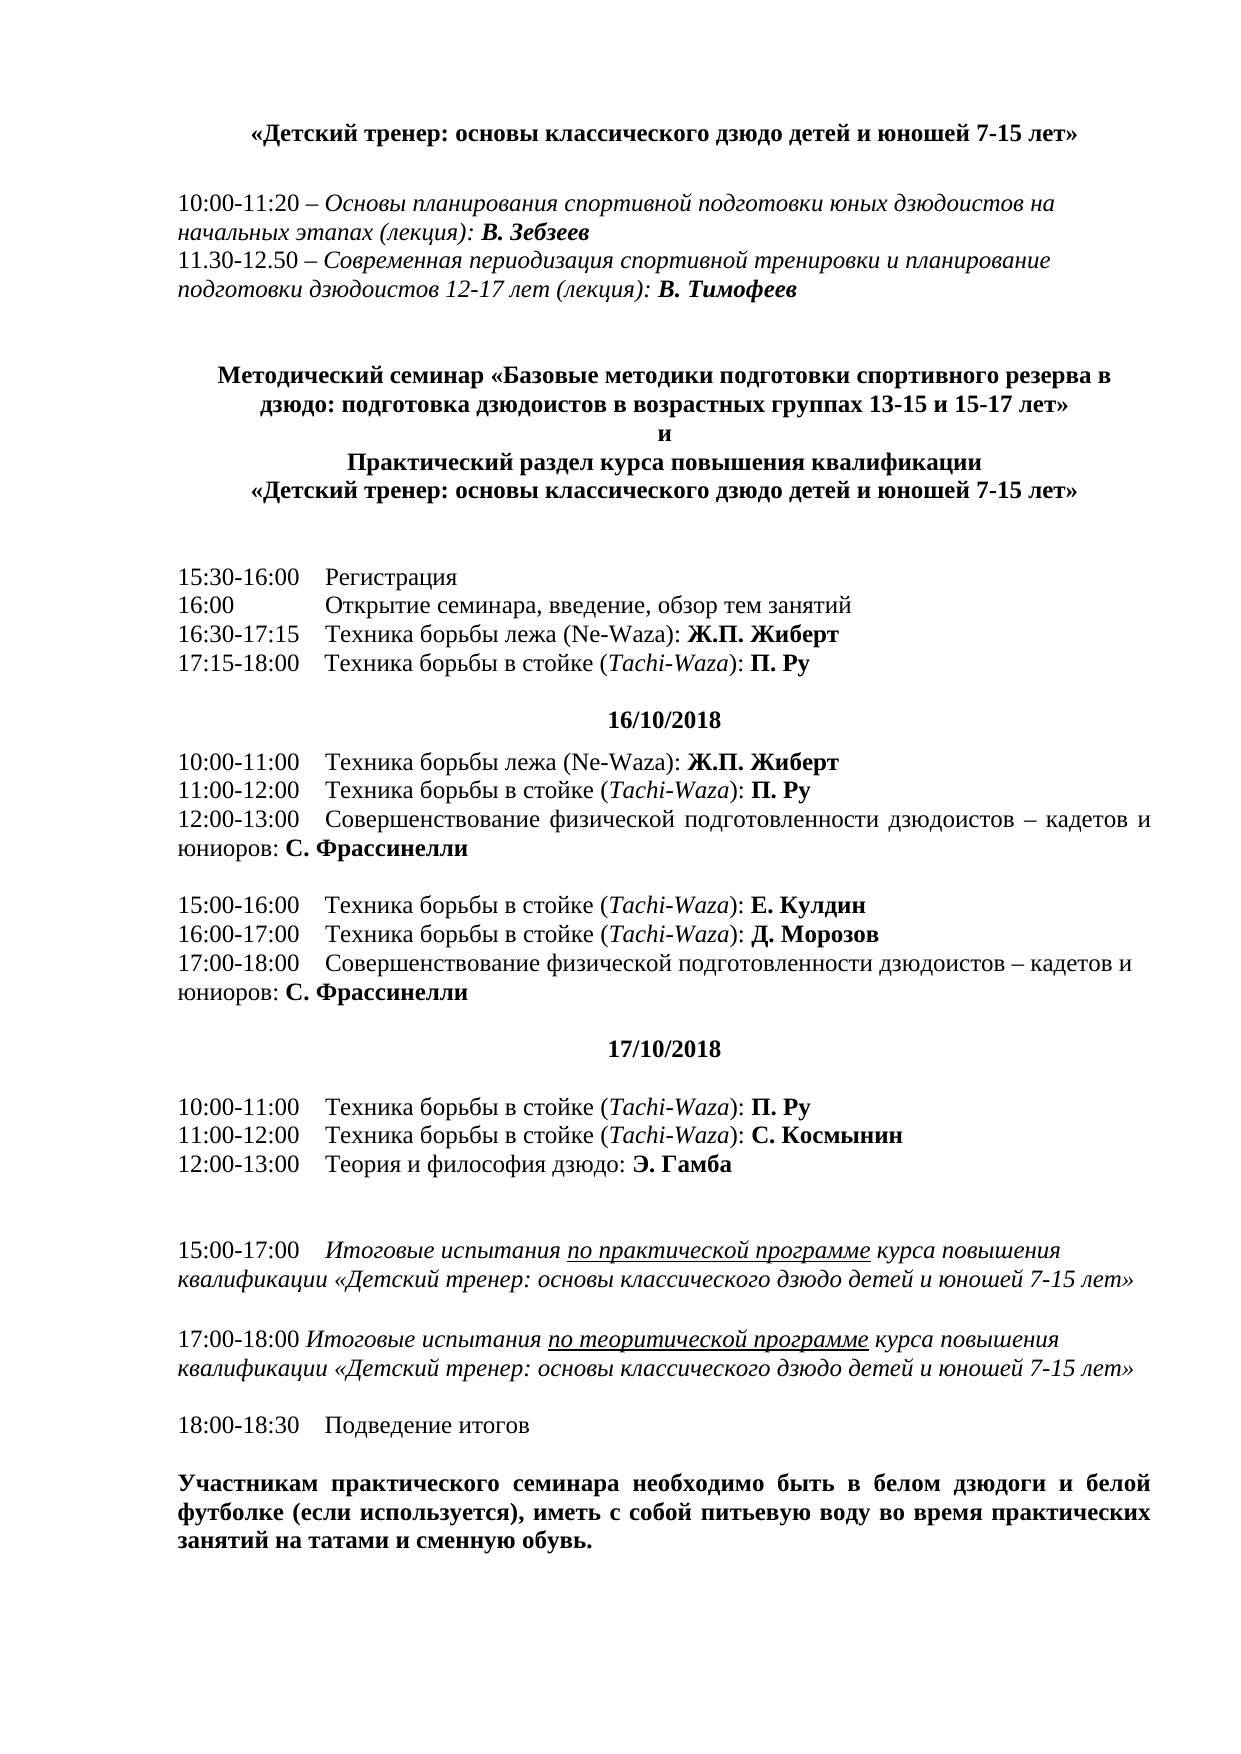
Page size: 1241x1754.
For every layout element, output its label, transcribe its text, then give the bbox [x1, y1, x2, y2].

text Методический семинар «Базовые методики подготовки спортивного резерва в дзюдо: подготовка дзюдоистов в возрастных группах 13-15 и 15-17 лет» [177, 361, 1152, 418]
text 11.30-12.50 – Современная периодизация спортивной тренировки и планирование подготовки дзюдоистов 12-17 лет (лекция): В. Тимофеев [177, 246, 1152, 303]
text 17:00-18:00 Итоговые испытания по теоритической программе курса повышения квалификации «Детский тренер: основы классического дзюдо детей и юношей 7-15 лет» [177, 1324, 1152, 1382]
text 10:00-11:00 Техника борьбы лежа (Ne-Waza): Ж.П. Жиберт [177, 747, 1152, 776]
text 12:00-13:00 Совершенствование физической подготовленности дзюдоистов – кадетов и юниоров: С. Фрассинелли [177, 804, 1152, 862]
text 17:15-18:00 Техника борьбы в стойке (Tachi-Waza): П. Ру [177, 648, 1152, 677]
text 17:00-18:00 Совершенствование физической подготовленности дзюдоистов – кадетов и юниоров: С. Фрассинелли [177, 948, 1152, 1006]
text 17/10/2018 [177, 1034, 1152, 1063]
text «Детский тренер: основы классического дзюдо детей и юношей 7-15 лет» [177, 118, 1152, 147]
text 12:00-13:00 Теория и философия дзюдо: Э. Гамба [177, 1149, 1152, 1178]
text 10:00-11:00 Техника борьбы в стойке (Tachi-Waza): П. Ру [177, 1092, 1152, 1121]
text 16:30-17:15 Техника борьбы лежа (Ne-Waza): Ж.П. Жиберт [177, 619, 1152, 648]
text 10:00-11:20 – Основы планирования спортивной подготовки юных дзюдоистов на начальных этапах (лекция): В. Зебзеев [177, 188, 1152, 246]
text 15:00-17:00 Итоговые испытания по практической программе курса повышения квалификации «Детский тренер: основы классического дзюдо детей и юношей 7-15 лет» [177, 1236, 1152, 1293]
text 16/10/2018 [177, 706, 1152, 734]
text Участникам практического семинара необходимо быть в белом дзюдоги и белой футболке (если используется), иметь с собой питьевую воду во время практических занятий на татами и сменную обувь. [177, 1468, 1152, 1554]
text 18:00-18:30 Подведение итогов [177, 1411, 1152, 1439]
text 11:00-12:00 Техника борьбы в стойке (Tachi-Waza): С. Космынин [177, 1121, 1152, 1149]
text Практический раздел курса повышения квалификации [177, 447, 1152, 476]
text «Детский тренер: основы классического дзюдо детей и юношей 7-15 лет» [177, 476, 1152, 504]
text 15:00-16:00 Техника борьбы в стойке (Tachi-Waza): Е. Кулдин [177, 891, 1152, 919]
text 11:00-12:00 Техника борьбы в стойке (Tachi-Waza): П. Ру [177, 776, 1152, 804]
text и [177, 418, 1152, 447]
text 16:00 Открытие семинара, введение, обзор тем занятий [177, 591, 1152, 619]
text 15:30-16:00 Регистрация [177, 562, 1152, 591]
text 16:00-17:00 Техника борьбы в стойке (Tachi-Waza): Д. Морозов [177, 919, 1152, 948]
